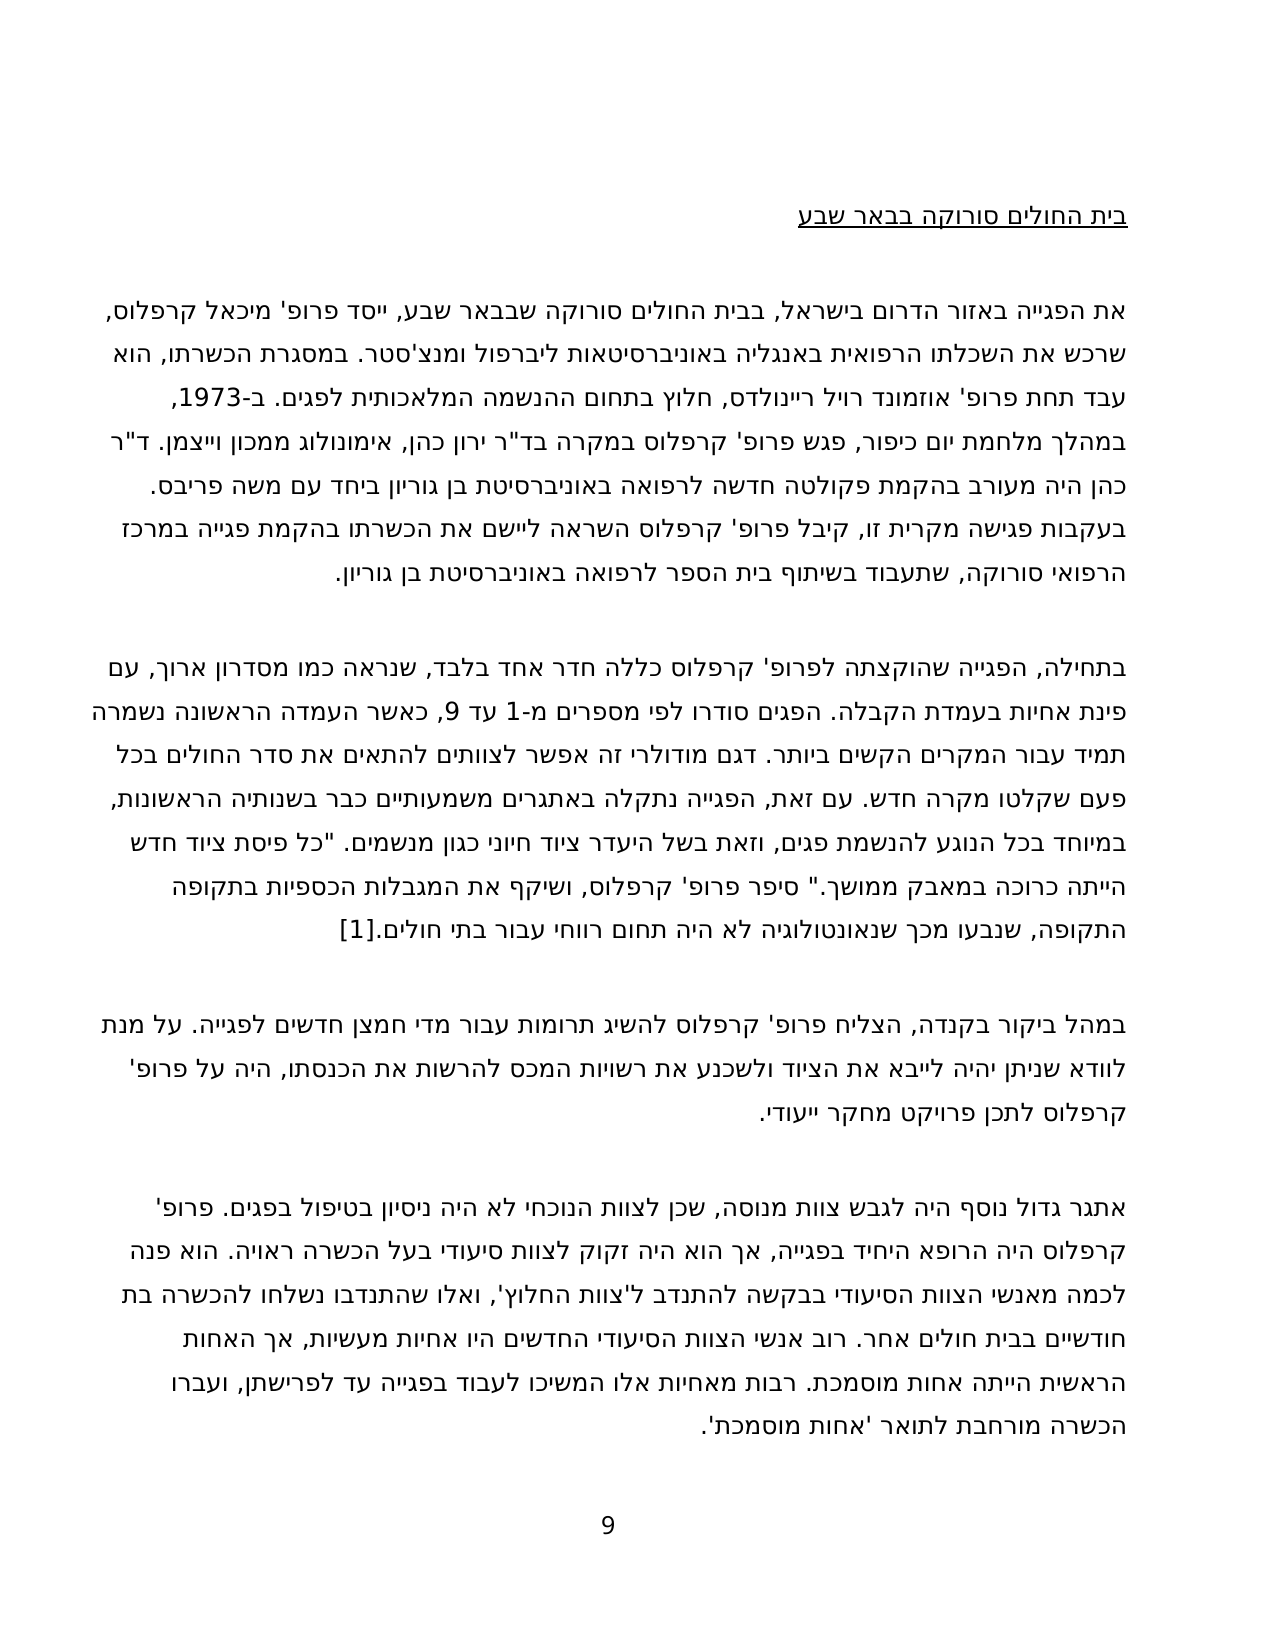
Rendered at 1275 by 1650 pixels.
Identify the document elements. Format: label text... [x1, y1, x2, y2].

text את הפגייה באזור הדרום בישראל, בבית החולים סורוקה שבבאר שבע, ייסד פרופ' מיכאל קרפלוס, שרכש את השכלתו הרפואית באנגליה באוניברסיטאות ליברפול ומנצ'סטר. במסגרת הכשרתו, הוא עבד תחת פרופ' אוזמונד רויל ריינולדס, חלוץ בתחום ההנשמה המלאכותית לפגים. ב-1973, במהלך מלחמת יום כיפור, פגש פרופ' קרפלוס במקרה בד"ר ירון כהן, אימונולוג ממכון וייצמן. ד"ר כהן היה מעורב בהקמת פקולטה חדשה לרפואה באוניברסיטת בן גוריון ביחד עם משה פריבס. בעקבות פגישה מקרית זו, קיבל פרופ' קרפלוס השראה ליישם את הכשרתו בהקמת פגייה במרכז הרפואי סורוקה, שתעבוד בשיתוף בית הספר לרפואה באוניברסיטת בן גוריון. [89, 296, 1127, 587]
text במהל ביקור בקנדה, הצליח פרופ' קרפלוס להשיג תרומות עבור מדי חמצן חדשים לפגייה. על מנת לוודא שניתן יהיה לייבא את הציוד ולשכנע את רשויות המכס להרשות את הכנסתו, היה על פרופ' קרפלוס לתכן פרויקט מחקר ייעודי. [89, 1010, 1127, 1127]
text בתחילה, הפגייה שהוקצתה לפרופ' קרפלוס כללה חדר אחד בלבד, שנראה כמו מסדרון ארוך, עם פינת אחיות בעמדת הקבלה. הפגים סודרו לפי מספרים מ-1 עד 9, כאשר העמדה הראשונה נשמרה תמיד עבור המקרים הקשים ביותר. דגם מודולרי זה אפשר לצוותים להתאים את סדר החולים בכל פעם שקלטו מקרה חדש. עם זאת, הפגייה נתקלה באתגרים משמעותיים כבר בשנותיה הראשונות, במיוחד בכל הנוגע להנשמת פגים, וזאת בשל היעדר ציוד חיוני כגון מנשמים. "כל פיסת ציוד חדש הייתה כרוכה במאבק ממושך." סיפר פרופ' קרפלוס, ושיקף את המגבלות הכספיות בתקופה התקופה, שנבעו מכך שנאונטולוגיה לא היה תחום רווחי עבור בתי חולים. [89, 653, 1127, 945]
text בית החולים סורוקה בבאר שבע [89, 201, 1127, 230]
text אתגר גדול נוסף היה לגבש צוות מנוסה, שכן לצוות הנוכחי לא היה ניסיון בטיפול בפגים. פרופ' קרפלוס היה הרופא היחיד בפגייה, אך הוא היה זקוק לצוות סיעודי בעל הכשרה ראויה. הוא פנה לכמה מאנשי הצוות הסיעודי בבקשה להתנדב ל'צוות החלוץ', ואלו שהתנדבו נשלחו להכשרה בת חודשיים בבית חולים אחר. רוב אנשי הצוות הסיעודי החדשים היו אחיות מעשיות, אך האחות הראשית הייתה אחות מוסמכת. רבות מאחיות אלו המשיכו לעבוד בפגייה עד לפרישתן, ועברו הכשרה מורחבת לתואר 'אחות מוסמכת'. [89, 1193, 1127, 1441]
